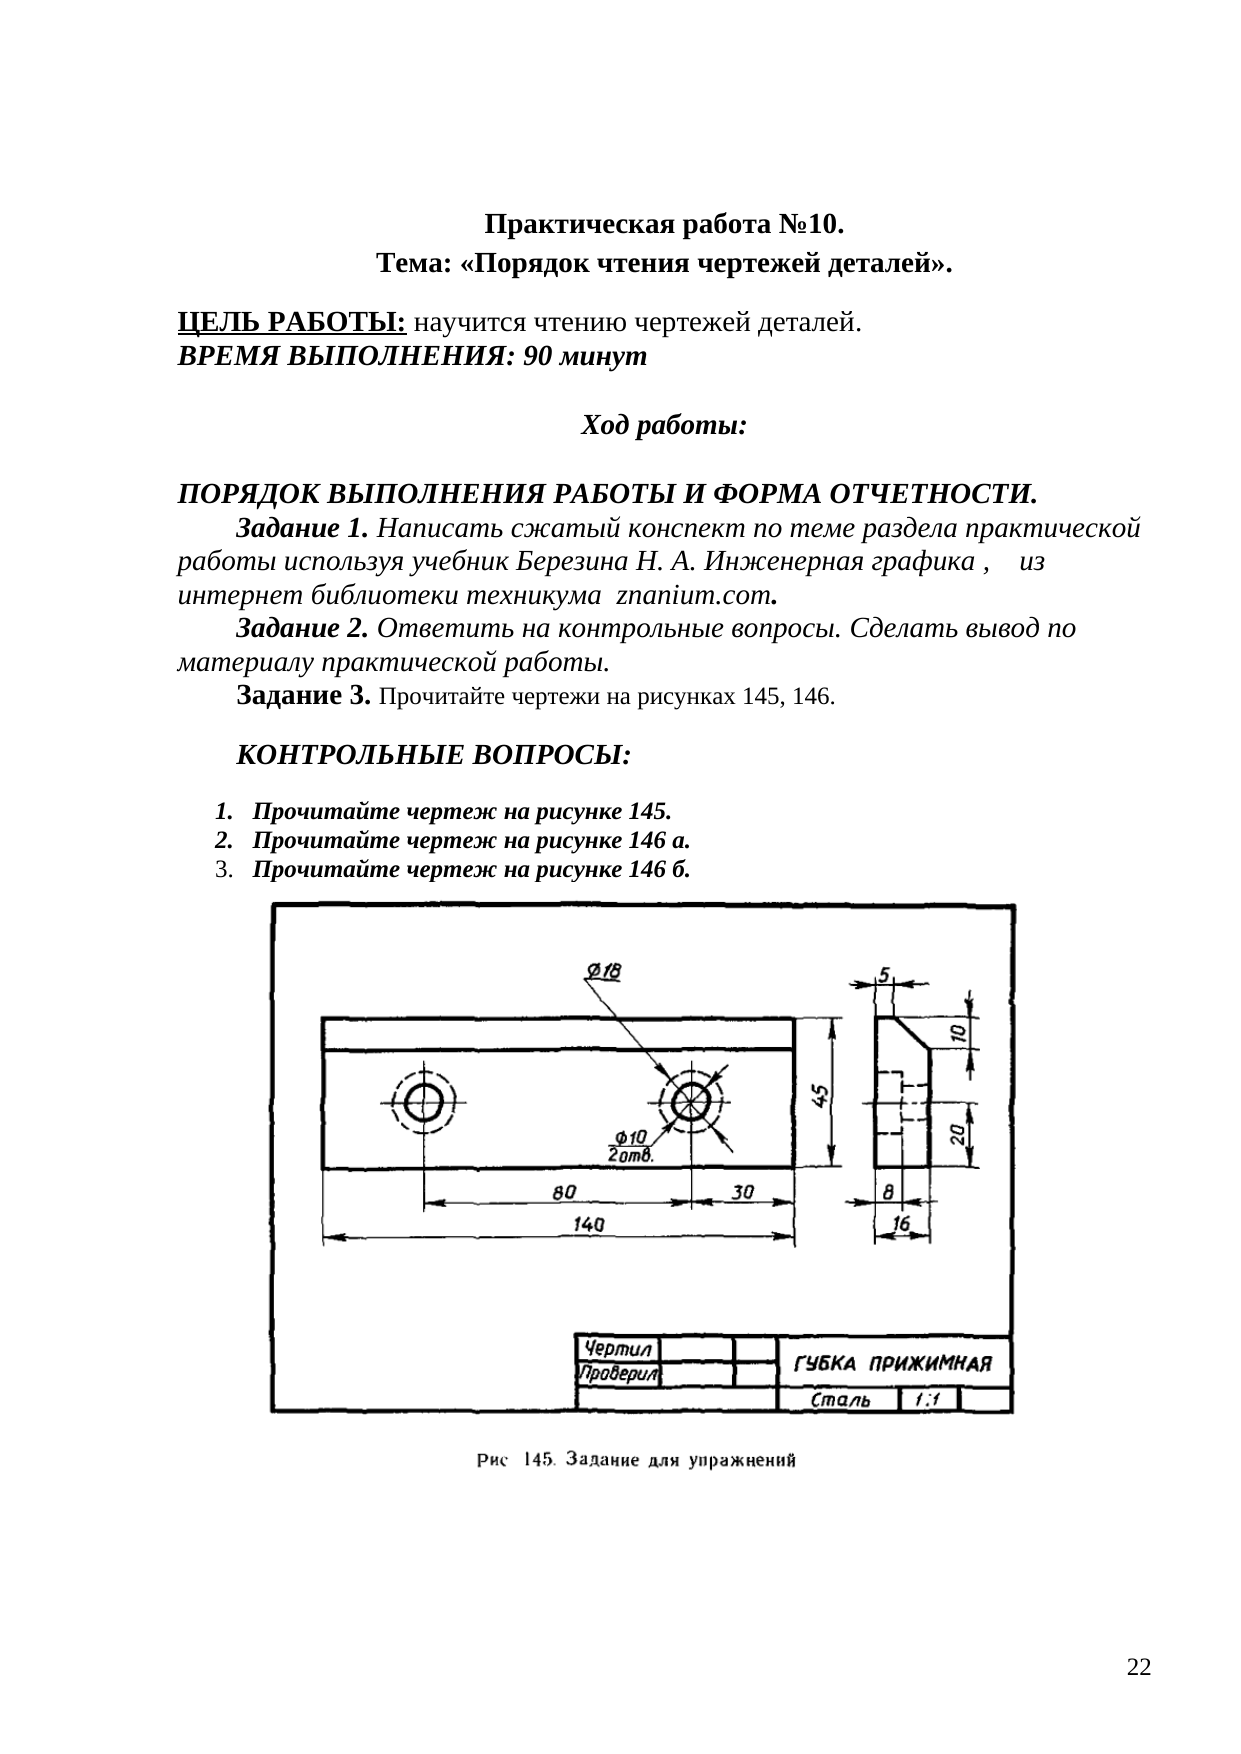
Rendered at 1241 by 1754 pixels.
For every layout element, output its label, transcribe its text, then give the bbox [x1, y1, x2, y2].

text Задание 2. Ответить на контрольные вопросы. Сделать вывод по материалу практической работы. [177, 610, 1152, 677]
text Задание 1. Написать сжатый конспект по теме раздела практической работы используя учебник Березина Н. А. Инженерная графика , из интернет библиотеки техникума znanium.com. [177, 510, 1152, 610]
text Тема: «Порядок чтения чертежей деталей». [177, 245, 1152, 278]
picture [252, 882, 1046, 1482]
text КОНТРОЛЬНЫЕ ВОПРОСЫ: [177, 737, 1152, 770]
text Задание 3. Прочитайте чертежи на рисунках 145, 146. [177, 677, 1152, 711]
subtitle Практическая работа №10. [177, 206, 1152, 240]
list Прочитайте чертеж на рисунке 146 а. [215, 825, 1152, 854]
text ВРЕМЯ ВЫПОЛНЕНИЯ: 90 минут [177, 338, 1152, 371]
text ЦЕЛЬ РАБОТЫ: научится чтению чертежей деталей. [177, 304, 1152, 338]
list Прочитайте чертеж на рисунке 145. [215, 796, 1152, 825]
text ПОРЯДОК ВЫПОЛНЕНИЯ РАБОТЫ И ФОРМА ОТЧЕТНОСТИ. [177, 476, 1152, 510]
text Ход работы: [177, 407, 1152, 441]
